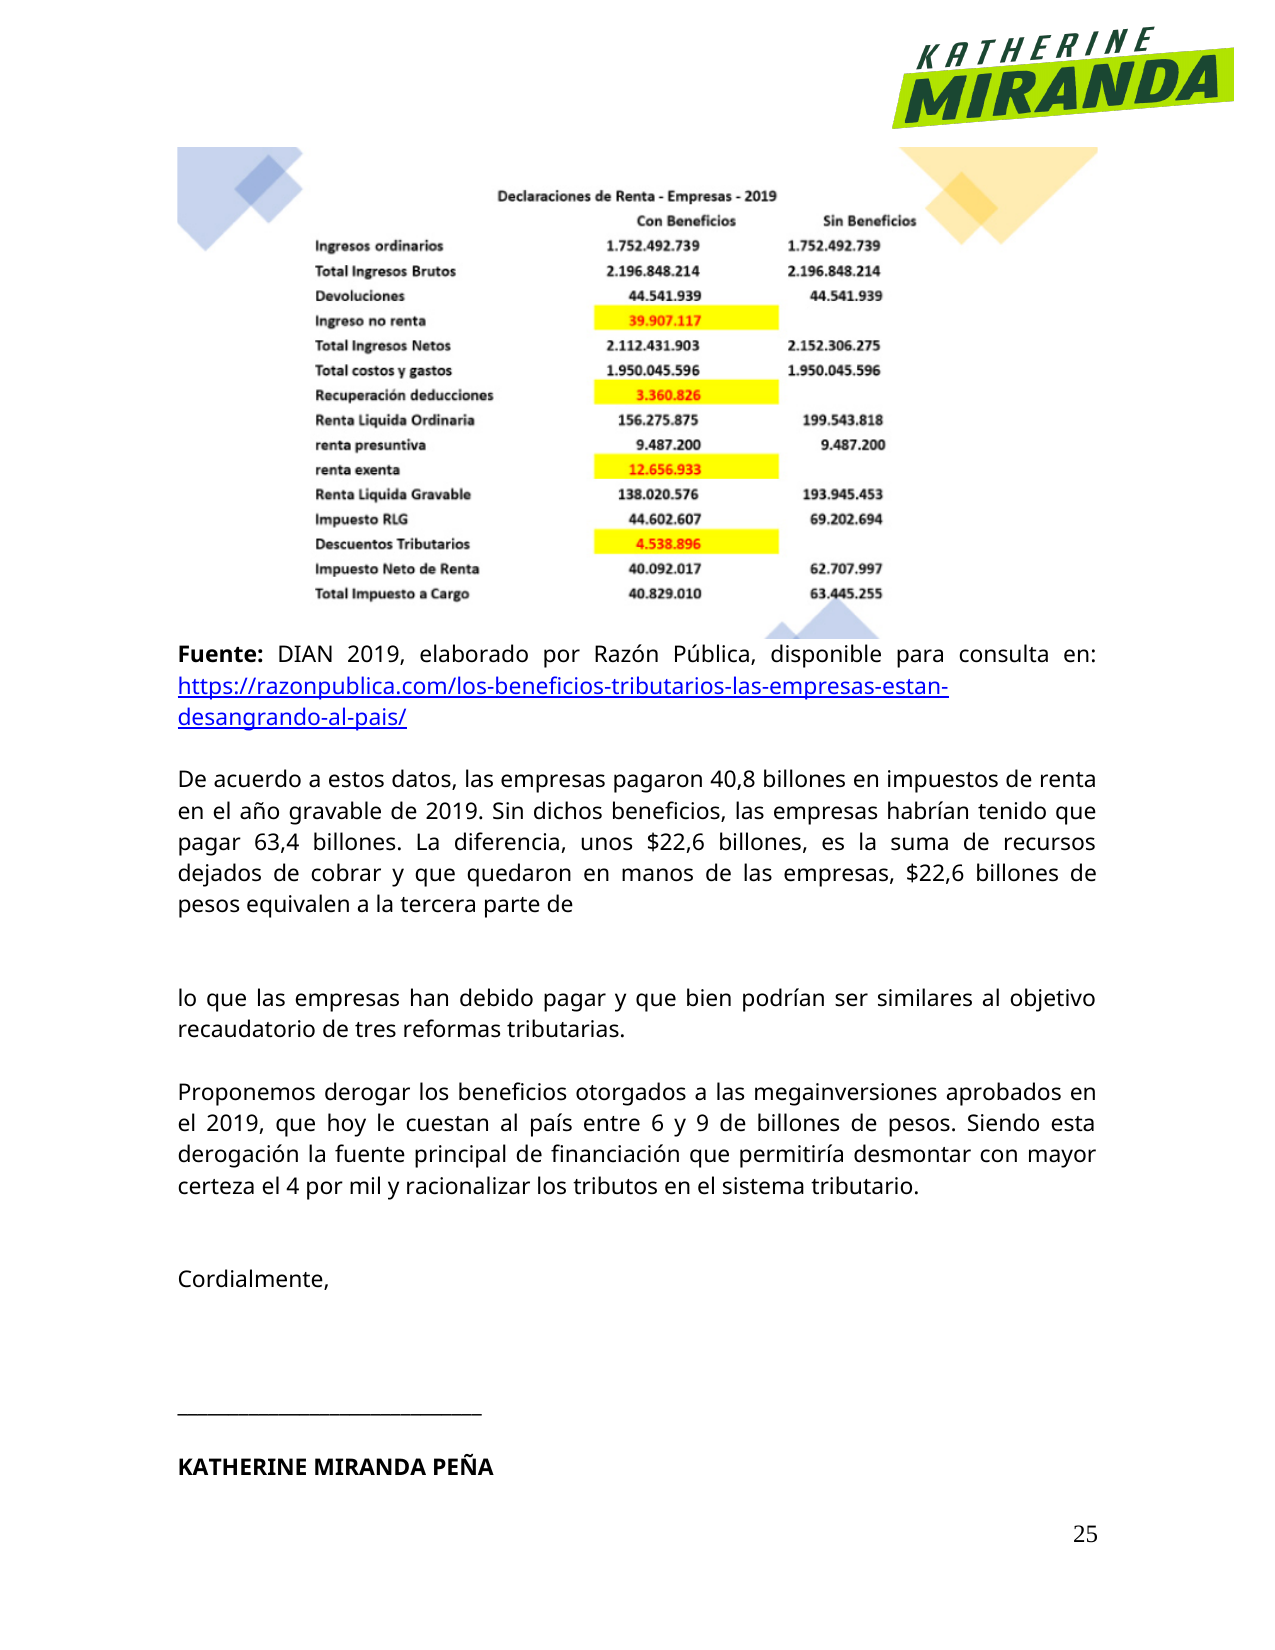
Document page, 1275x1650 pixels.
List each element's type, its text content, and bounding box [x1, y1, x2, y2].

text lo que las empresas han debido pagar y que bien podrían ser similares al objetivo recaudatorio de tres reformas tributarias. [177, 982, 1098, 1044]
text ______________________________ [177, 1388, 1098, 1419]
text Proponemos derogar los beneficios otorgados a las megainversiones aprobados en el 2019, que hoy le cuestan al país entre 6 y 9 de billones de pesos. Siendo esta derogación la fuente principal de financiación que permitiría desmontar con mayor certeza el 4 por mil y racionalizar los tributos en el sistema tributario. [177, 1076, 1098, 1201]
text Fuente: DIAN 2019, elaborado por Razón Pública, disponible para consulta en: https://razonpublica.com/los-beneficios-tributarios-las-empresas-estan-desangrando-al-pais/ [177, 639, 1098, 732]
text De acuerdo a estos datos, las empresas pagaron 40,8 billones en impuestos de renta en el año gravable de 2019. Sin dichos beneficios, las empresas habrían tenido que pagar 63,4 billones. La diferencia, unos $22,6 billones, es la suma de recursos dejados de cobrar y que quedaron en manos de las empresas, $22,6 billones de pesos equivalen a la tercera parte de [177, 763, 1098, 919]
text KATHERINE MIRANDA PEÑA [177, 1451, 1098, 1482]
picture [884, 18, 1244, 135]
text Cordialmente, [177, 1263, 1098, 1294]
picture [0, 0, 1098, 639]
